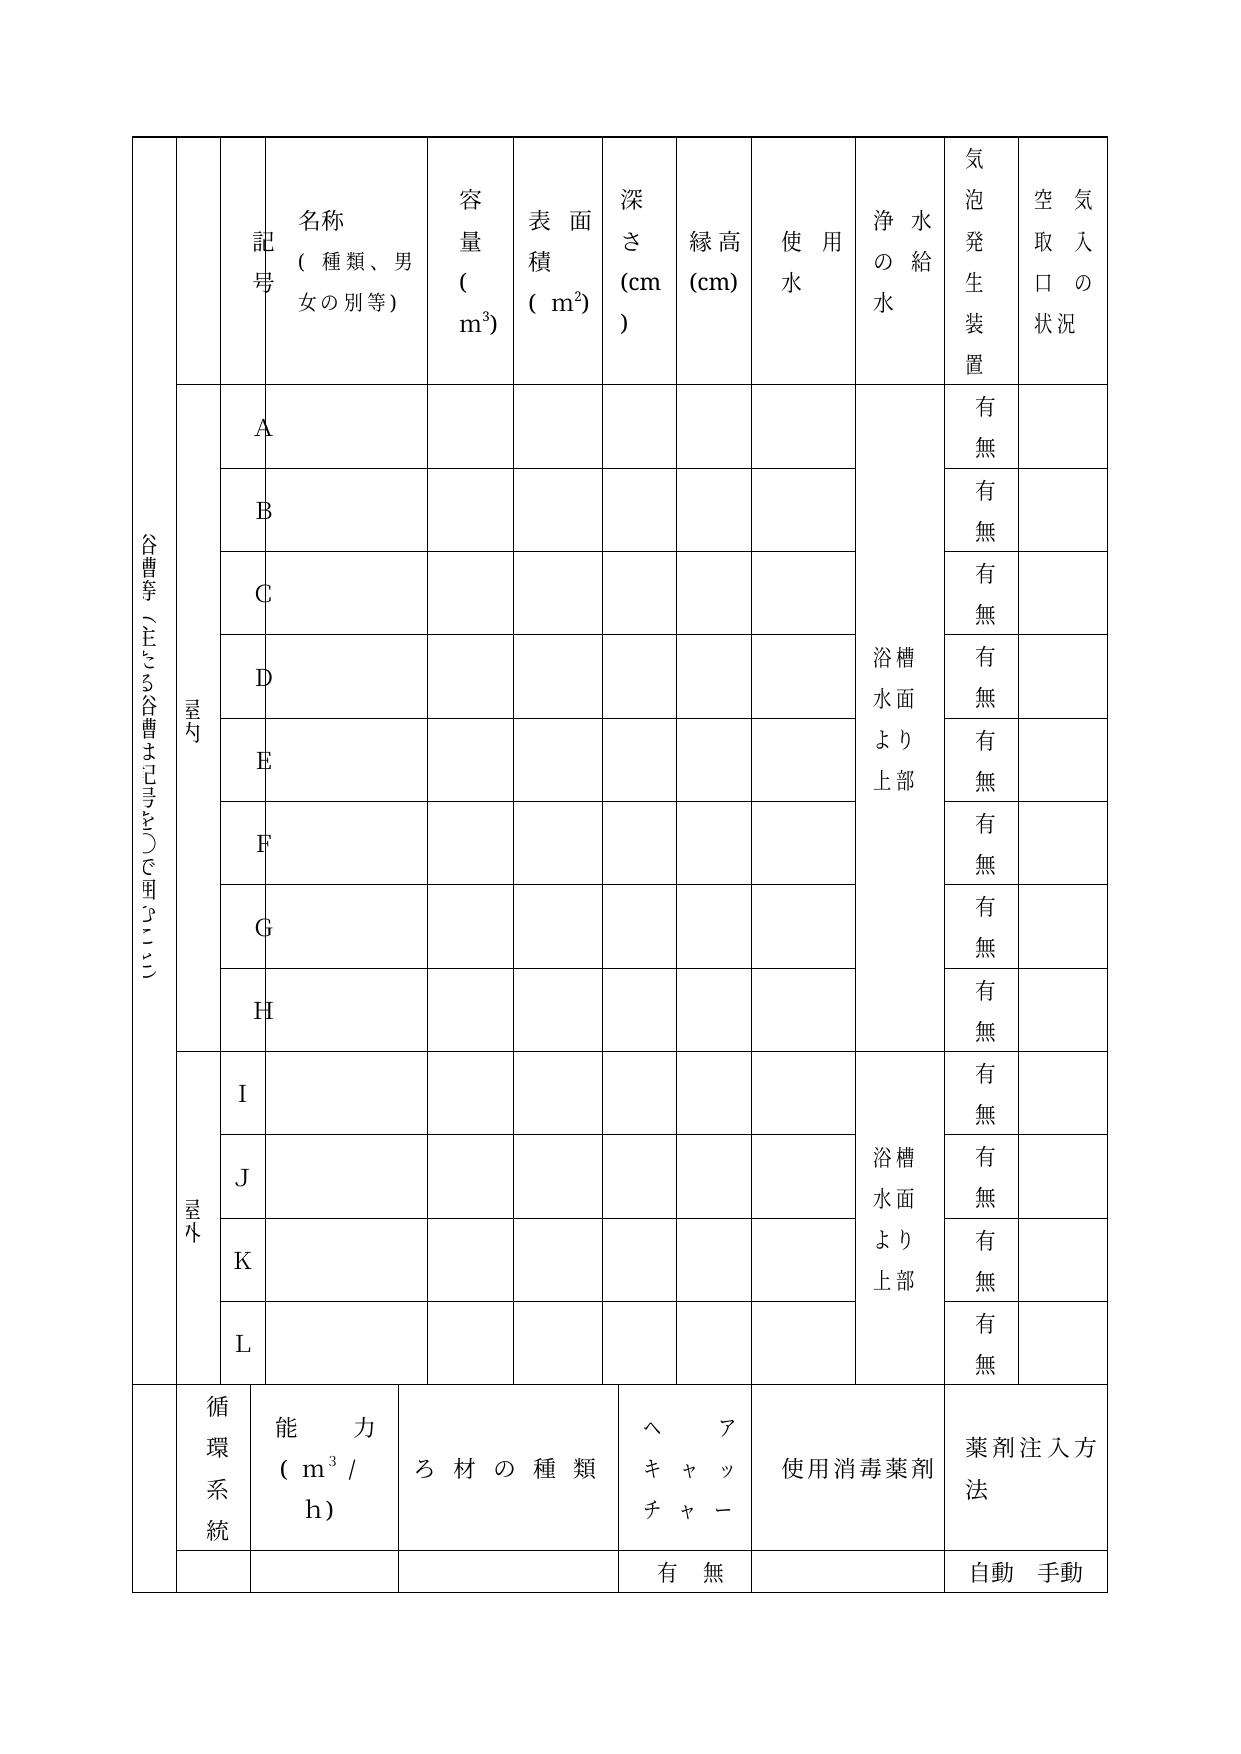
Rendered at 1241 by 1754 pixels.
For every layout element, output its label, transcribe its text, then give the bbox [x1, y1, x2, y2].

table_cell [1019, 1052, 1107, 1134]
table_cell [428, 885, 513, 968]
table_cell [752, 552, 855, 634]
table_cell [428, 552, 513, 634]
table_cell [603, 385, 676, 468]
table_cell [603, 802, 676, 884]
table_cell [603, 1219, 676, 1301]
table_cell [428, 1135, 513, 1218]
table_cell [1019, 1302, 1107, 1384]
table_cell 有 無 [945, 1052, 1018, 1134]
table_cell [428, 385, 513, 468]
table_cell [677, 969, 751, 1051]
table_cell [514, 719, 602, 801]
table_cell 有 無 [945, 469, 1018, 551]
table_cell 有 無 [945, 802, 1018, 884]
table_cell [514, 469, 602, 551]
table_cell 浴槽水面より上部 [856, 385, 944, 1051]
table_cell [752, 469, 855, 551]
table_cell ろ過器 [133, 1385, 176, 1592]
table_cell [677, 635, 751, 718]
table_cell [428, 802, 513, 884]
table_cell 循環系統 [177, 1385, 250, 1550]
table_cell [1019, 469, 1107, 551]
table_cell 使用水 [752, 138, 855, 384]
table_cell [1019, 385, 1107, 468]
table_cell [603, 552, 676, 634]
table_cell [677, 1219, 751, 1301]
table_cell 有 無 [619, 1551, 751, 1592]
table_cell 気泡発生装置 [945, 138, 1018, 384]
table_cell 有 無 [945, 719, 1018, 801]
table_cell 記号 [221, 138, 265, 384]
table_cell [1019, 802, 1107, 884]
table_cell [266, 969, 427, 1051]
table_cell [677, 802, 751, 884]
table_cell ヘアキャッチャー [619, 1385, 751, 1550]
table_cell [266, 635, 427, 718]
table_cell [752, 385, 855, 468]
table_cell [428, 469, 513, 551]
table_cell [752, 719, 855, 801]
table_cell 屋外 [177, 1052, 220, 1384]
table_cell [514, 552, 602, 634]
table_cell [428, 1052, 513, 1134]
table_cell [603, 969, 676, 1051]
table_cell 屋内 [177, 385, 220, 1051]
table_cell [752, 1052, 855, 1134]
table_cell [251, 1551, 398, 1592]
table_cell [266, 552, 427, 634]
table_cell [603, 719, 676, 801]
table_cell [1019, 635, 1107, 718]
table_cell 縁高 (cm) [677, 138, 751, 384]
table_cell 容量 (ｍ3) [428, 138, 513, 384]
table_cell 使用消毒薬剤 [752, 1385, 944, 1550]
table_cell [677, 552, 751, 634]
table_cell [1019, 719, 1107, 801]
table_cell [399, 1551, 618, 1592]
table_cell Ｂ [221, 469, 265, 551]
table_cell 有 無 [945, 385, 1018, 468]
table_cell Ｌ [221, 1302, 265, 1384]
table_cell [603, 1135, 676, 1218]
table_cell [677, 1135, 751, 1218]
table_cell 自動 手動 [945, 1551, 1107, 1592]
table_cell [266, 885, 427, 968]
table_cell Ｆ [221, 802, 265, 884]
table_cell [428, 1302, 513, 1384]
table_cell 表面積 (ｍ2) [514, 138, 602, 384]
table_cell [428, 635, 513, 718]
table_cell [1019, 885, 1107, 968]
table_cell [514, 1052, 602, 1134]
table_cell [677, 469, 751, 551]
table_cell [603, 885, 676, 968]
table_cell 有 無 [945, 1135, 1018, 1218]
table_cell 能力 (ｍ３/ｈ) [251, 1385, 398, 1550]
table_cell 浄水の給水 [856, 138, 944, 384]
table_cell [266, 1135, 427, 1218]
table_cell 有 無 [945, 1302, 1018, 1384]
table_cell [603, 1302, 676, 1384]
table_cell [266, 1052, 427, 1134]
table_cell [266, 469, 427, 551]
table_cell Ｋ [221, 1219, 265, 1301]
table_cell [514, 1219, 602, 1301]
table_cell [752, 635, 855, 718]
table_cell [677, 885, 751, 968]
table_cell 薬剤注入方法 [945, 1385, 1107, 1550]
table_cell [752, 1302, 855, 1384]
table_cell [752, 1135, 855, 1218]
table_cell [514, 1135, 602, 1218]
table_cell [428, 969, 513, 1051]
table_cell [603, 469, 676, 551]
table_cell Ａ [221, 385, 265, 468]
table_cell [752, 1219, 855, 1301]
table_cell [752, 885, 855, 968]
table_cell Ｇ [221, 885, 265, 968]
table_cell [1019, 969, 1107, 1051]
table_cell 有 無 [945, 885, 1018, 968]
table_cell 浴槽水面より上部 [856, 1052, 944, 1384]
table_cell [266, 1219, 427, 1301]
table_cell [514, 802, 602, 884]
table_cell [514, 635, 602, 718]
table_cell 有 無 [945, 1219, 1018, 1301]
table_cell [266, 719, 427, 801]
table_cell ろ材の種類 [399, 1385, 618, 1550]
table_cell [514, 385, 602, 468]
table_cell [677, 385, 751, 468]
table_cell 有 無 [945, 969, 1018, 1051]
table_cell [428, 1219, 513, 1301]
table_cell [677, 719, 751, 801]
table_cell [428, 719, 513, 801]
table_cell 空気取入口の状況 [1019, 138, 1107, 384]
table_cell 有 無 [945, 635, 1018, 718]
table_cell [603, 635, 676, 718]
table_cell [752, 802, 855, 884]
table_cell [266, 1302, 427, 1384]
table_cell [266, 385, 427, 468]
table_cell [514, 885, 602, 968]
table_cell [514, 1302, 602, 1384]
table_cell [1019, 552, 1107, 634]
table_cell [266, 802, 427, 884]
table_cell [514, 969, 602, 1051]
table_cell [1019, 1135, 1107, 1218]
table_cell 深さ (cm) [603, 138, 676, 384]
table_cell 名称 (種類、男女の別等) [266, 138, 427, 384]
table_cell 有 無 [945, 552, 1018, 634]
table_cell Ｃ [221, 552, 265, 634]
table_cell 浴槽等（主たる浴槽は記号を○で囲むこと） [133, 138, 176, 1384]
table_cell [177, 1551, 250, 1592]
table_cell [677, 1302, 751, 1384]
table_cell [677, 1052, 751, 1134]
table_cell Ｄ [221, 635, 265, 718]
table_cell [752, 969, 855, 1051]
table_cell [177, 138, 220, 384]
table_cell Ｉ [221, 1052, 265, 1134]
table_cell Ｈ [221, 969, 265, 1051]
table_cell [752, 1551, 944, 1592]
table_cell Ｅ [221, 719, 265, 801]
table_cell [1019, 1219, 1107, 1301]
table_cell Ｊ [221, 1135, 265, 1218]
table_cell [603, 1052, 676, 1134]
